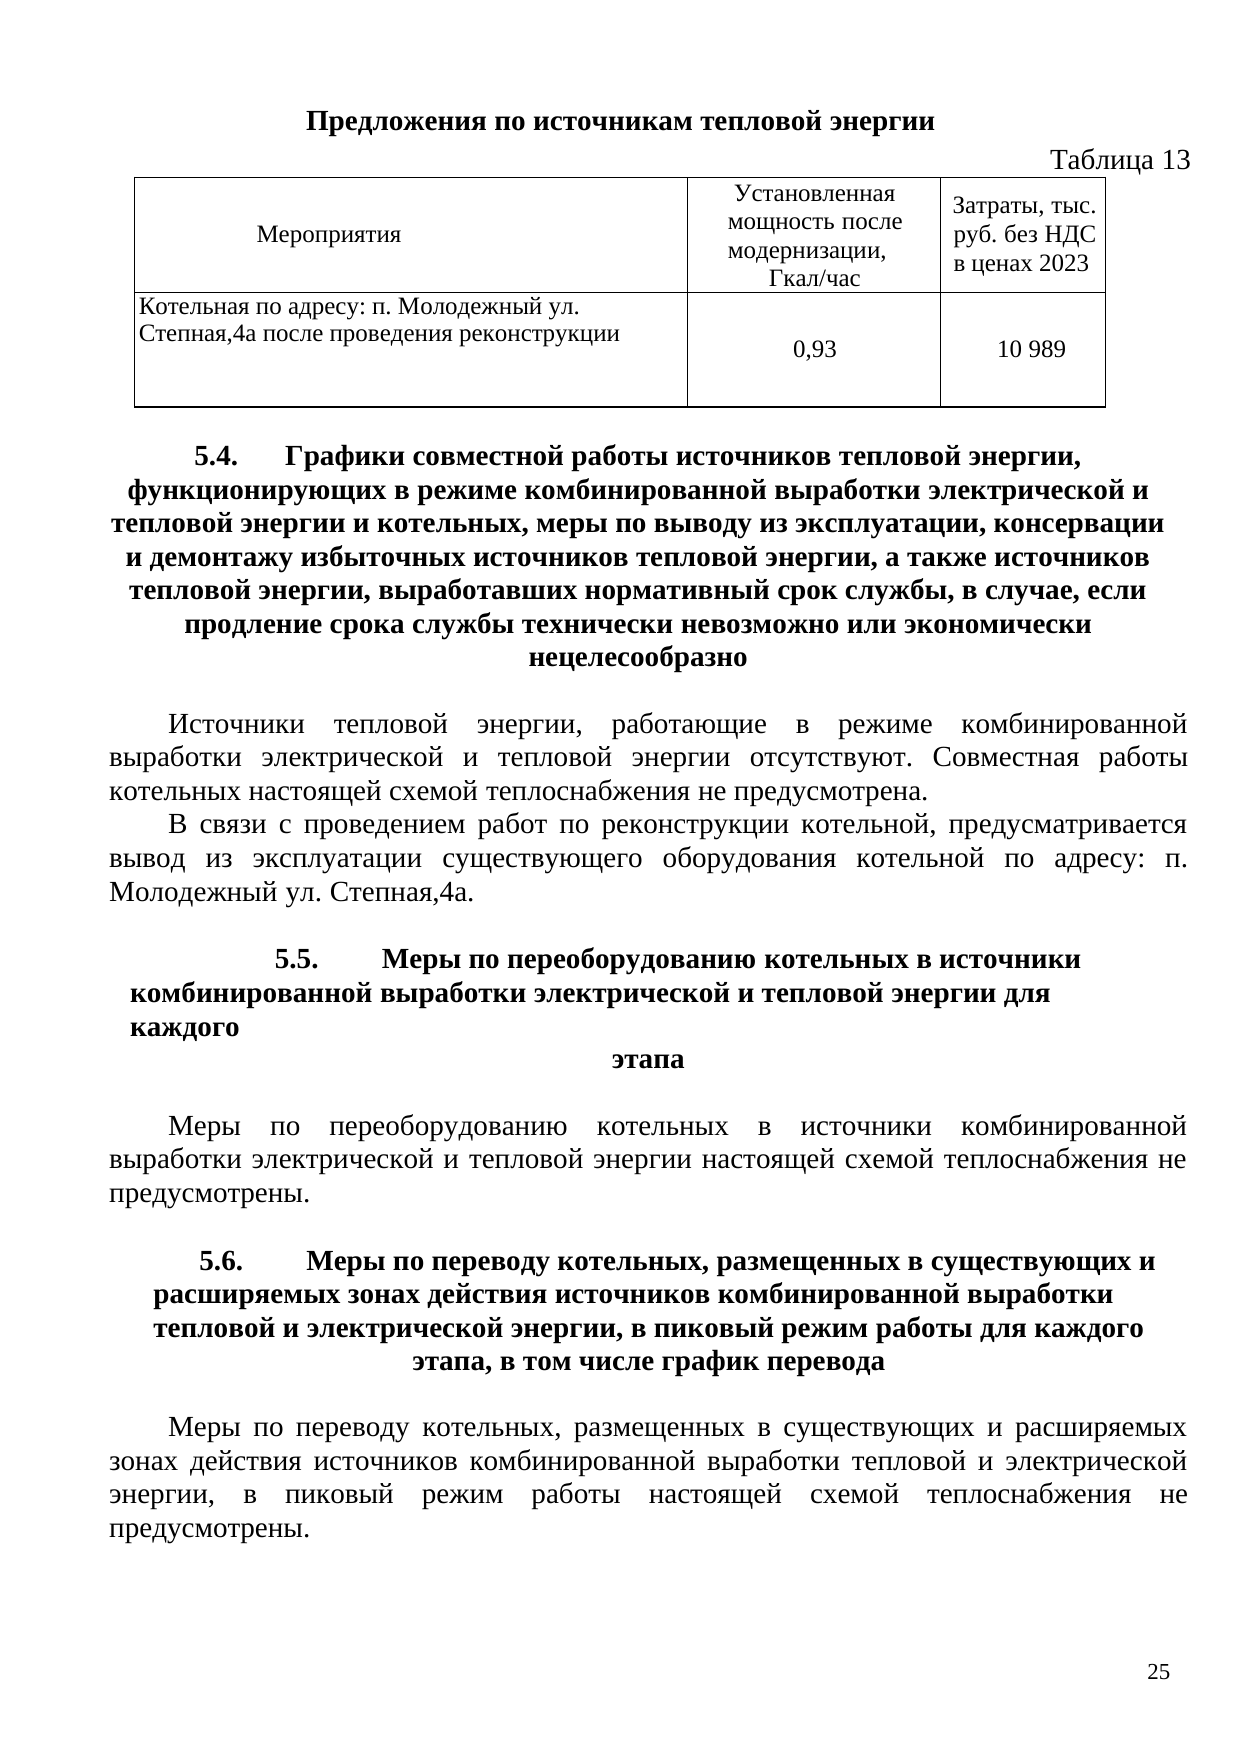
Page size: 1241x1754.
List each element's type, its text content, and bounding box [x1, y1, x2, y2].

subtitle Меры по переоборудованию котельных в источники комбинированной выработки электрической и тепловой энергии для каждого [130, 942, 1167, 1042]
text Меры по переводу котельных, размещенных в существующих и расширяемых зонах действия источников комбинированной выработки тепловой и электрической энергии, в пиковый режим работы настоящей схемой теплоснабжения не предусмотрены. [109, 1409, 1188, 1543]
subtitle Графики совместной работы источников тепловой энергии, [194, 438, 1223, 472]
table_cell Котельная по адресу: п. Молодежный ул. Степная,4а после проведения реконструкции [135, 293, 687, 406]
table_header Мероприятия [135, 178, 687, 292]
text Таблица 13 [1045, 142, 1195, 176]
text этапа, в том числе график перевода [412, 1343, 1223, 1377]
text В связи с проведением работ по реконструкции котельной, предусматривается вывод из эксплуатации существующего оборудования котельной по адресу: п. Молодежный ул. Степная,4а. [109, 807, 1188, 907]
table_cell 10 989 [941, 293, 1105, 406]
text Источники тепловой энергии, работающие в режиме комбинированной выработки электрической и тепловой энергии отсутствуют. Совместная работы котельных настоящей схемой теплоснабжения не предусмотрена. [109, 706, 1188, 807]
subtitle Меры по переводу котельных, размещенных в существующих и расширяемых зонах действия источников комбинированной выработки тепловой и электрической энергии, в пиковый режим работы для каждого [153, 1243, 1158, 1343]
table_header Установленная мощность после модернизации, Гкал/час [688, 178, 940, 292]
text этапа [612, 1042, 1223, 1076]
text Меры по переоборудованию котельных в источники комбинированной выработки электрической и тепловой энергии настоящей схемой теплоснабжения не предусмотрены. [109, 1108, 1187, 1209]
text функционирующих в режиме комбинированной выработки электрической и тепловой энергии и котельных, меры по выводу из эксплуатации, консервации и демонтажу избыточных источников тепловой энергии, а также источников тепловой энергии, выработавших нормативный срок службы, в случае, если продление срока службы технически невозможно или экономически нецелесообразно [110, 472, 1166, 673]
subtitle Предложения по источникам тепловой энергии [48, 103, 1193, 136]
table_cell 0,93 [688, 293, 940, 406]
table_header Затраты, тыс. руб. без НДС в ценах 2023 [941, 178, 1105, 292]
